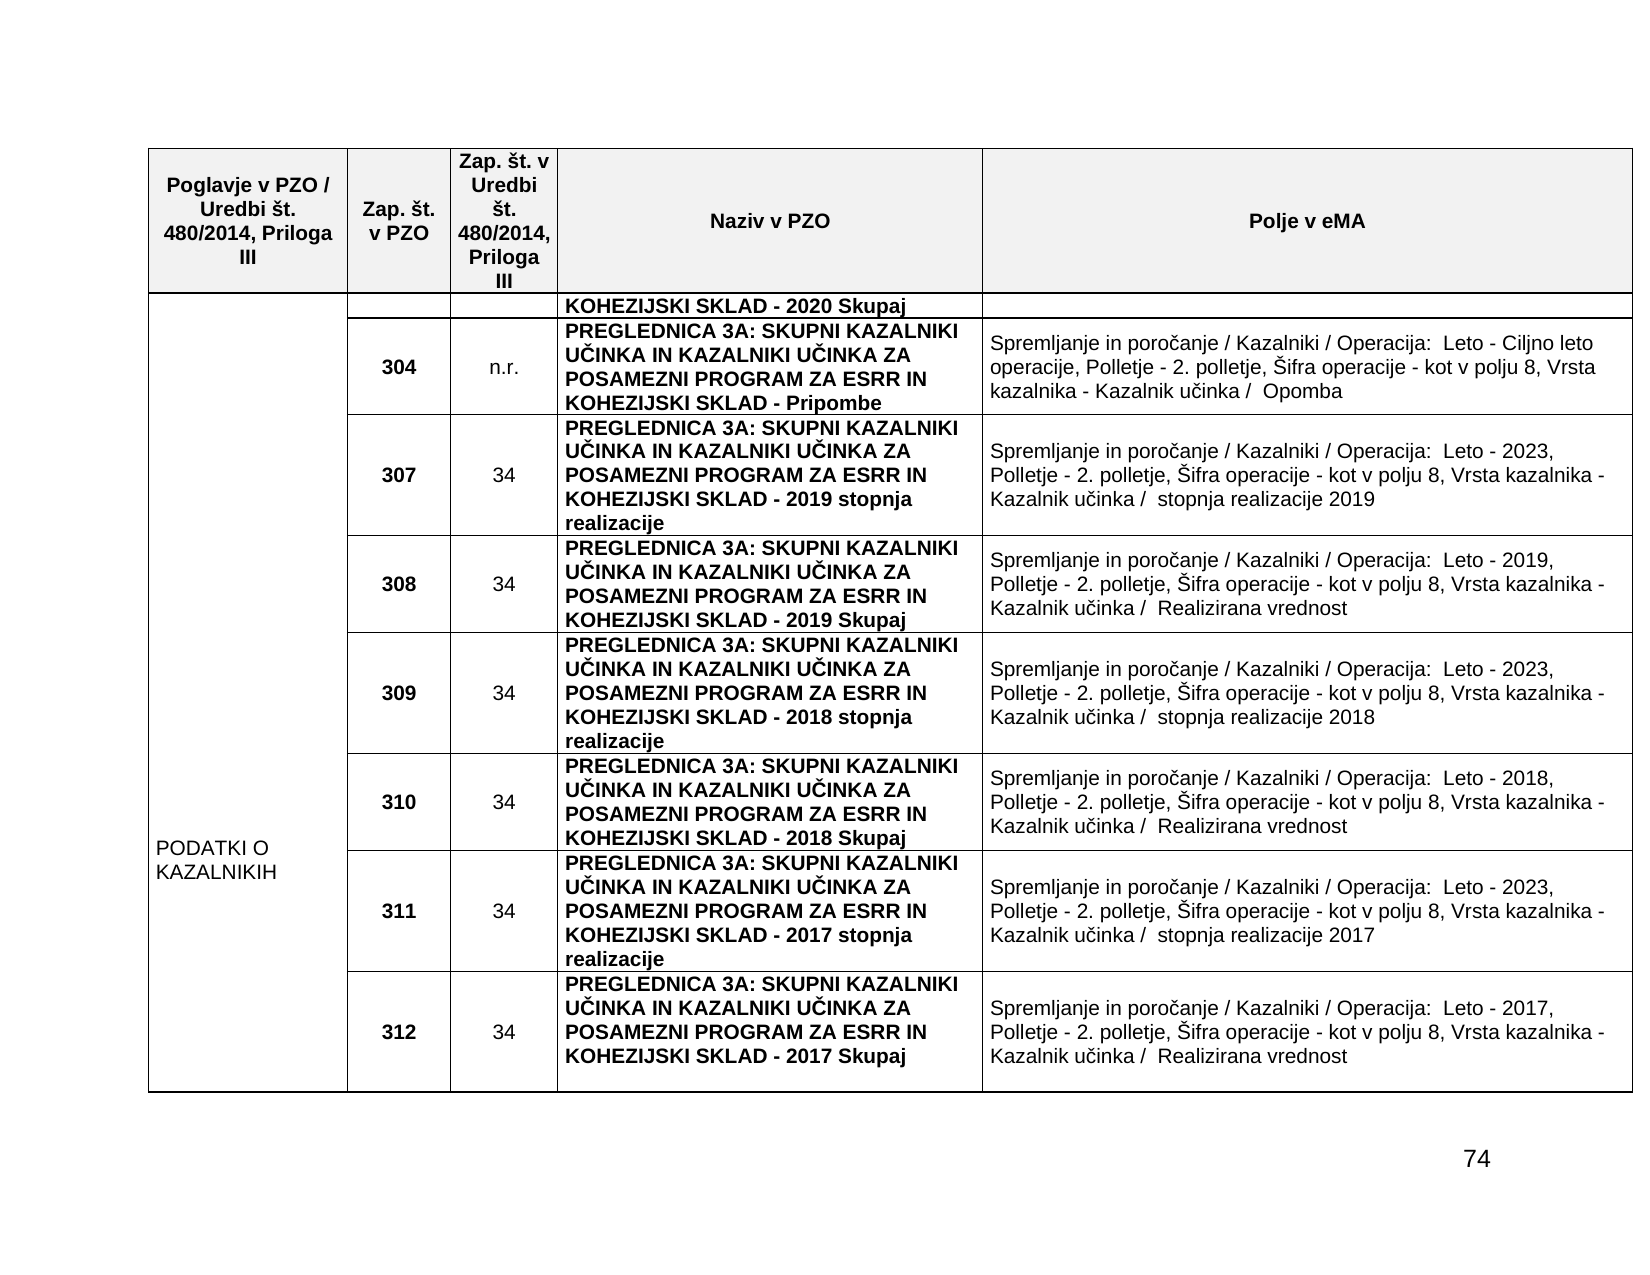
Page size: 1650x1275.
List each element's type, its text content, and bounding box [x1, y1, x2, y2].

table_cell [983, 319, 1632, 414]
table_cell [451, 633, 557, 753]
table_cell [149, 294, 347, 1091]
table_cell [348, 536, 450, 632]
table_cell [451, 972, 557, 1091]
table_header Poglavje v PZO / Uredbi št. 480/2014, Priloga III [149, 149, 347, 292]
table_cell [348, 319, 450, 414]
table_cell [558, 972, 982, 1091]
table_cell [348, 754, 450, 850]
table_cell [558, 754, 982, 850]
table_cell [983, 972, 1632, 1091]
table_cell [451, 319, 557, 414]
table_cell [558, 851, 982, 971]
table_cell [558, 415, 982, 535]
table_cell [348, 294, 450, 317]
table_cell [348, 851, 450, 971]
table_header Polje v eMA [983, 149, 1632, 292]
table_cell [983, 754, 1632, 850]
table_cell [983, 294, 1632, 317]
table_header Naziv v PZO [558, 149, 982, 292]
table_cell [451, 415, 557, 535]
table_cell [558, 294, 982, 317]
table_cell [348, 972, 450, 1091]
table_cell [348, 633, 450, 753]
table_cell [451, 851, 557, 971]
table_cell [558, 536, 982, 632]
table_header Zap. št. v PZO [348, 149, 450, 292]
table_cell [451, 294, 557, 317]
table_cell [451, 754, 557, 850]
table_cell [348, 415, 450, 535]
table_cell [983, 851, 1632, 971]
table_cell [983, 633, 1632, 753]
table_header Zap. št. v Uredbi št. 480/2014, Priloga III [451, 149, 557, 292]
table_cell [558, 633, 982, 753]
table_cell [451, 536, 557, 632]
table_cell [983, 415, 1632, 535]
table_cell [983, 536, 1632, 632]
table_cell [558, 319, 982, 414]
